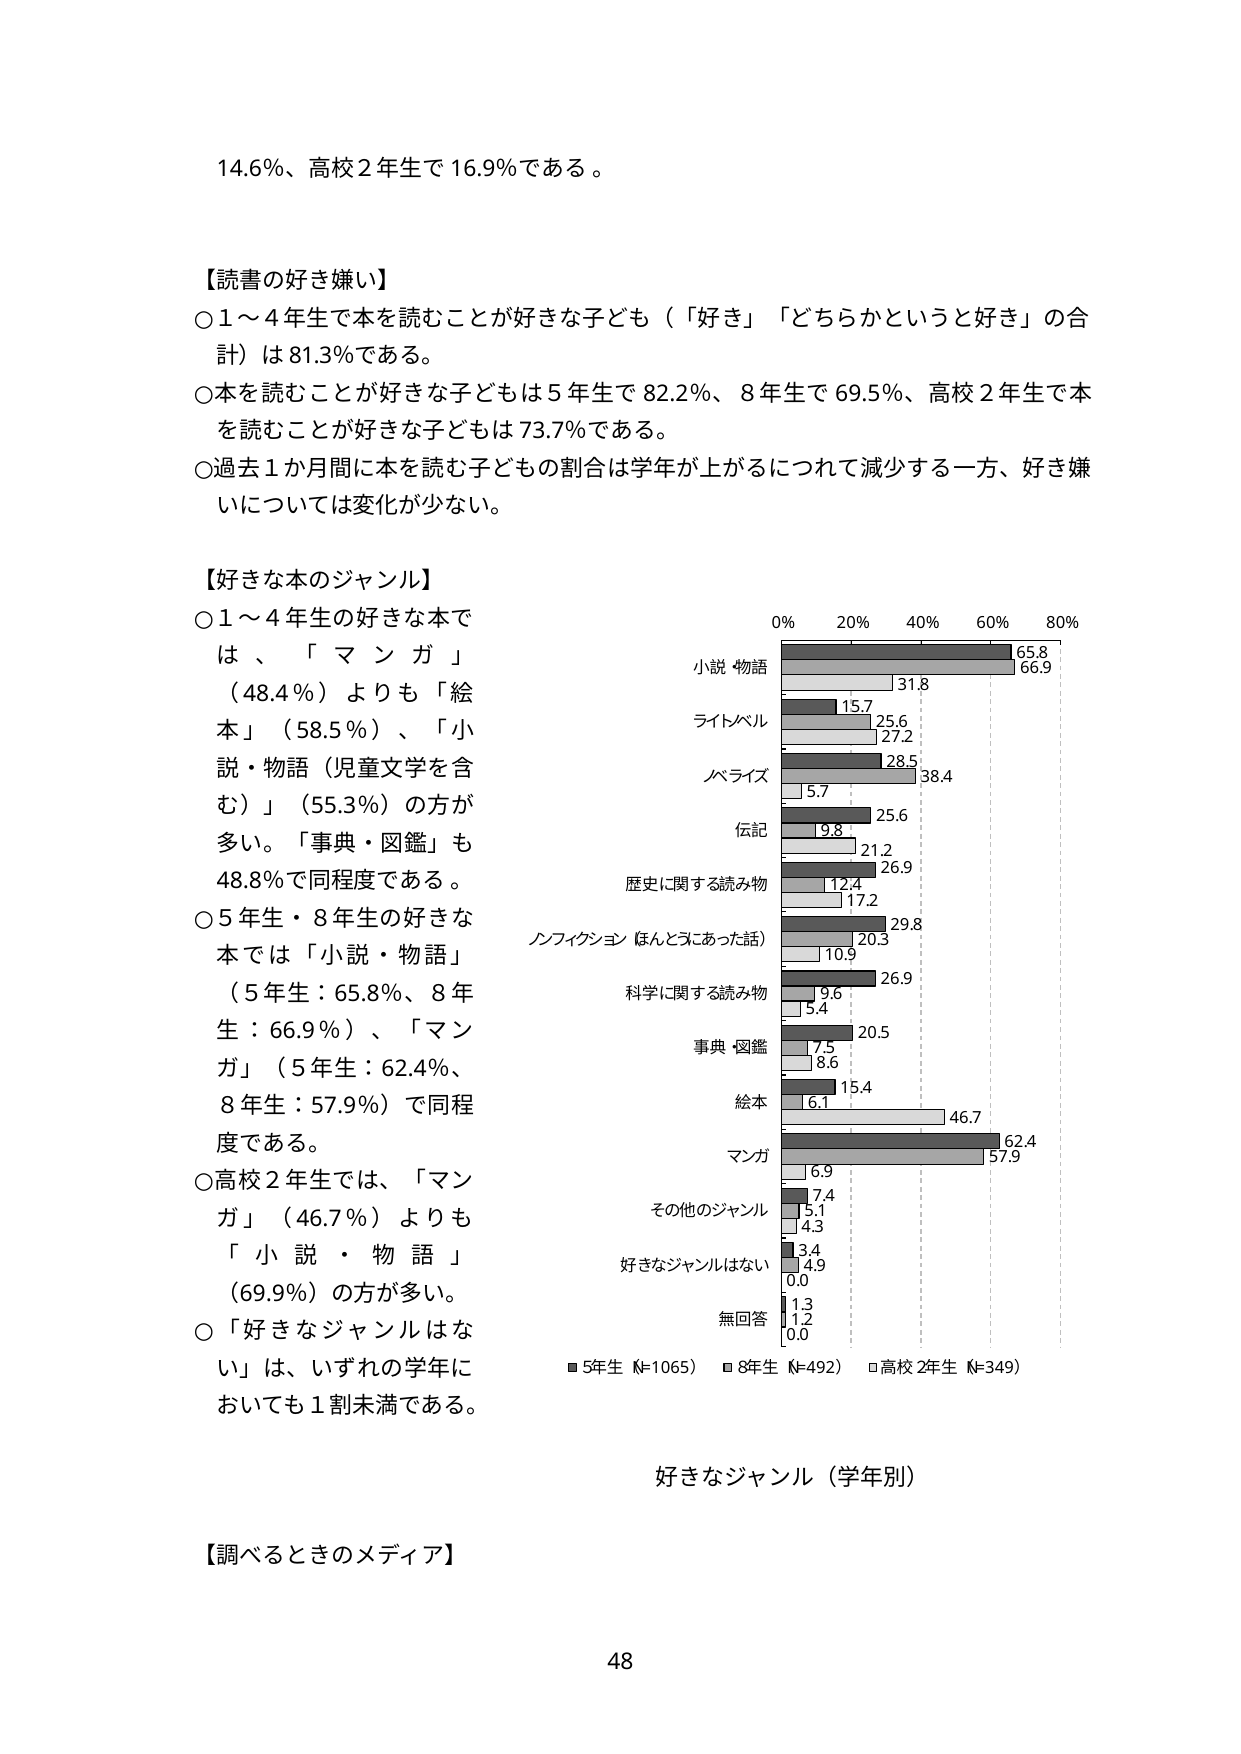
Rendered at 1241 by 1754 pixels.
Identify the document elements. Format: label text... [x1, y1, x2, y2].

text ○５年生・８年生の好きな本では「小説・物語」（５年生：65.8％、８年生：66.9％）、「マンガ」（５年生：62.4％、８年生：57.9％）で同程度である。 [193, 898, 493, 1160]
text ○高校２年生では、「マンガ」（46.7％）よりも「小説・物語」（69.9％）の方が多い。 [193, 1160, 493, 1310]
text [193, 148, 1092, 185]
text ○本を読むことが好きな子どもは５年生で82.2％、８年生で69.5％、高校２年生で本を読むことが好きな子どもは73.7％である。 [193, 373, 1092, 448]
text 【読書の好き嫌い】 [193, 260, 1092, 298]
text ○「好きなジャンルはない」は、いずれの学年においても１割未満である。 [193, 1310, 1092, 1423]
text ○１～４年生の好きな本では、「マンガ」（48.4％）よりも「絵本」（58.5％）、「小説・物語（児童文学を含む）」（55.3％）の方が多い。「事典・図鑑」も48.8％で同程度である 。 [193, 598, 1092, 898]
text ○１～４年生で本を読むことが好きな子ども（「好き」「どちらかというと好き」の合計）は81.3％である。 [193, 298, 1092, 373]
text 【調べるときのメディア】 [193, 1535, 1092, 1573]
text ○過去１か月間に本を読む子どもの割合は学年が上がるにつれて減少する一方、好き嫌いについては変化が少ない。 [193, 448, 1092, 523]
text 【好きな本のジャンル】 [193, 560, 1092, 598]
